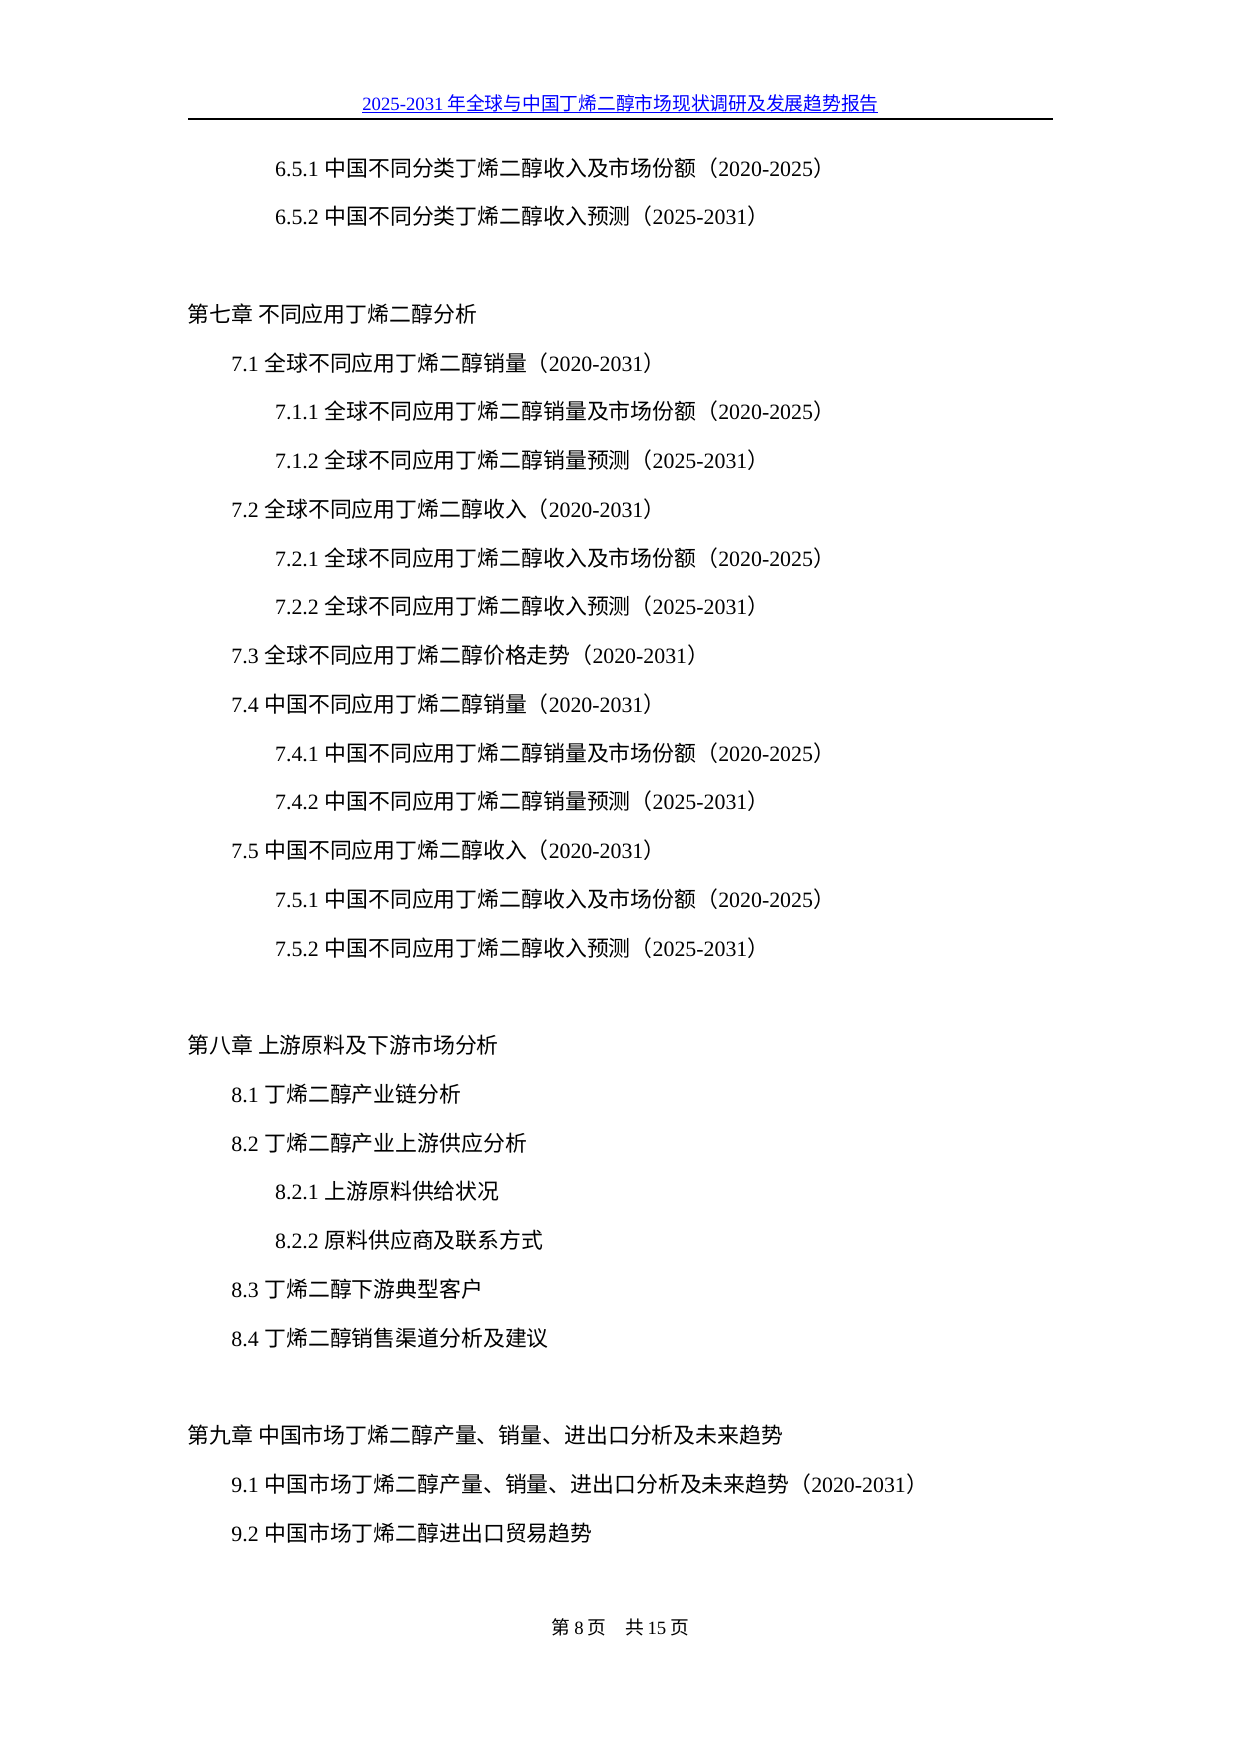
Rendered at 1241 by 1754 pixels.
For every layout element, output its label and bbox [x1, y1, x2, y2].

text [187, 150, 1053, 1548]
